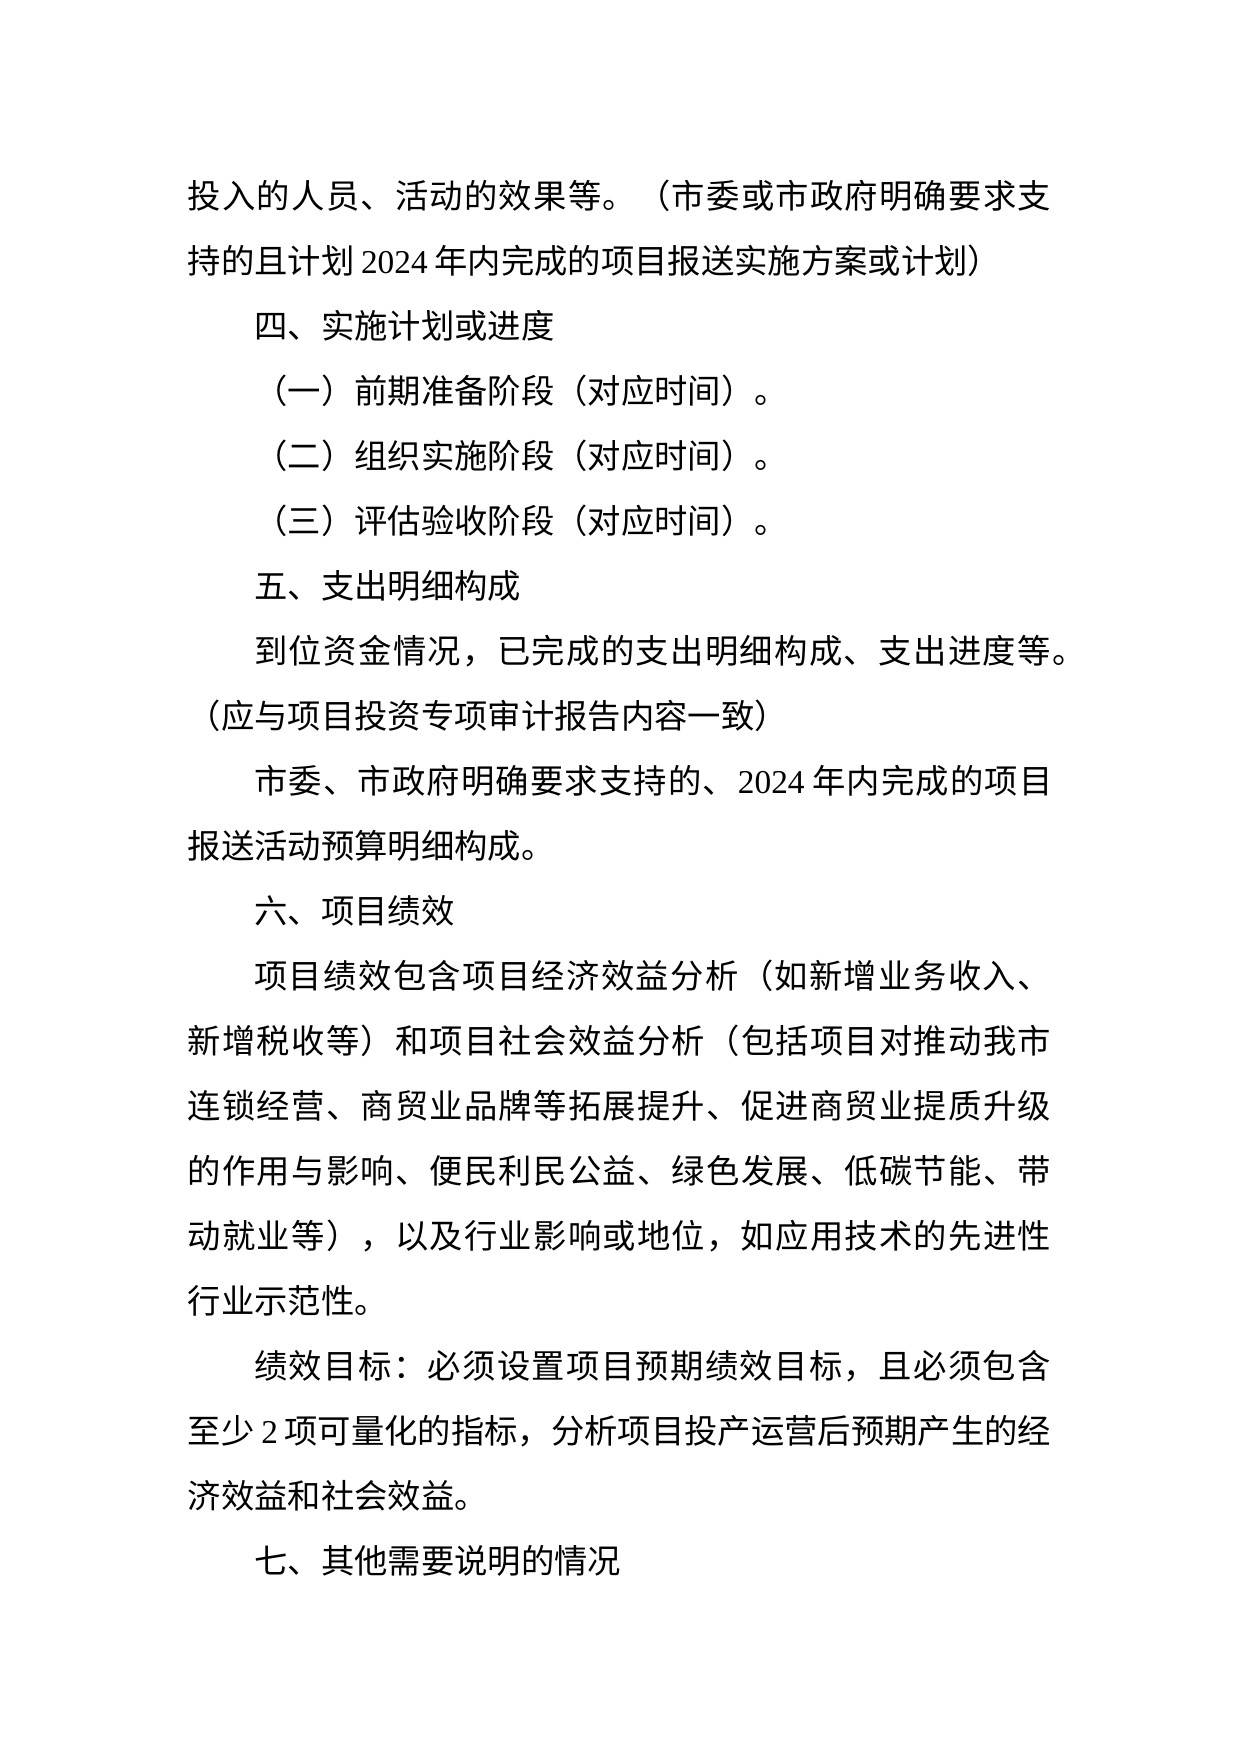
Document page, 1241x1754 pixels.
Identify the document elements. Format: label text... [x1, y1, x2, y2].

text （三）评估验收阶段（对应时间）。 [187, 487, 1053, 552]
text 七、其他需要说明的情况 [187, 1527, 1053, 1592]
text 项目绩效包含项目经济效益分析（如新增业务收入、新增税收等）和项目社会效益分析（包括项目对推动我市连锁经营、商贸业品牌等拓展提升、促进商贸业提质升级的作用与影响、便民利民公益、绿色发展、低碳节能、带动就业等），以及行业影响或地位，如应用技术的先进性、行业示范性。 [187, 942, 1053, 1332]
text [187, 162, 1053, 292]
text 五、支出明细构成 [187, 552, 1053, 617]
text 六、项目绩效 [187, 877, 1053, 942]
text （一）前期准备阶段（对应时间）。 [187, 357, 1053, 422]
text 到位资金情况，已完成的支出明细构成、支出进度等。（应与项目投资专项审计报告内容一致） [187, 617, 1053, 747]
text 市委、市政府明确要求支持的、2024年内完成的项目报送活动预算明细构成。 [187, 747, 1053, 877]
text 绩效目标：必须设置项目预期绩效目标，且必须包含至少2项可量化的指标，分析项目投产运营后预期产生的经济效益和社会效益。 [187, 1332, 1053, 1527]
text （二）组织实施阶段（对应时间）。 [187, 422, 1053, 487]
text 四、实施计划或进度 [187, 292, 1053, 357]
